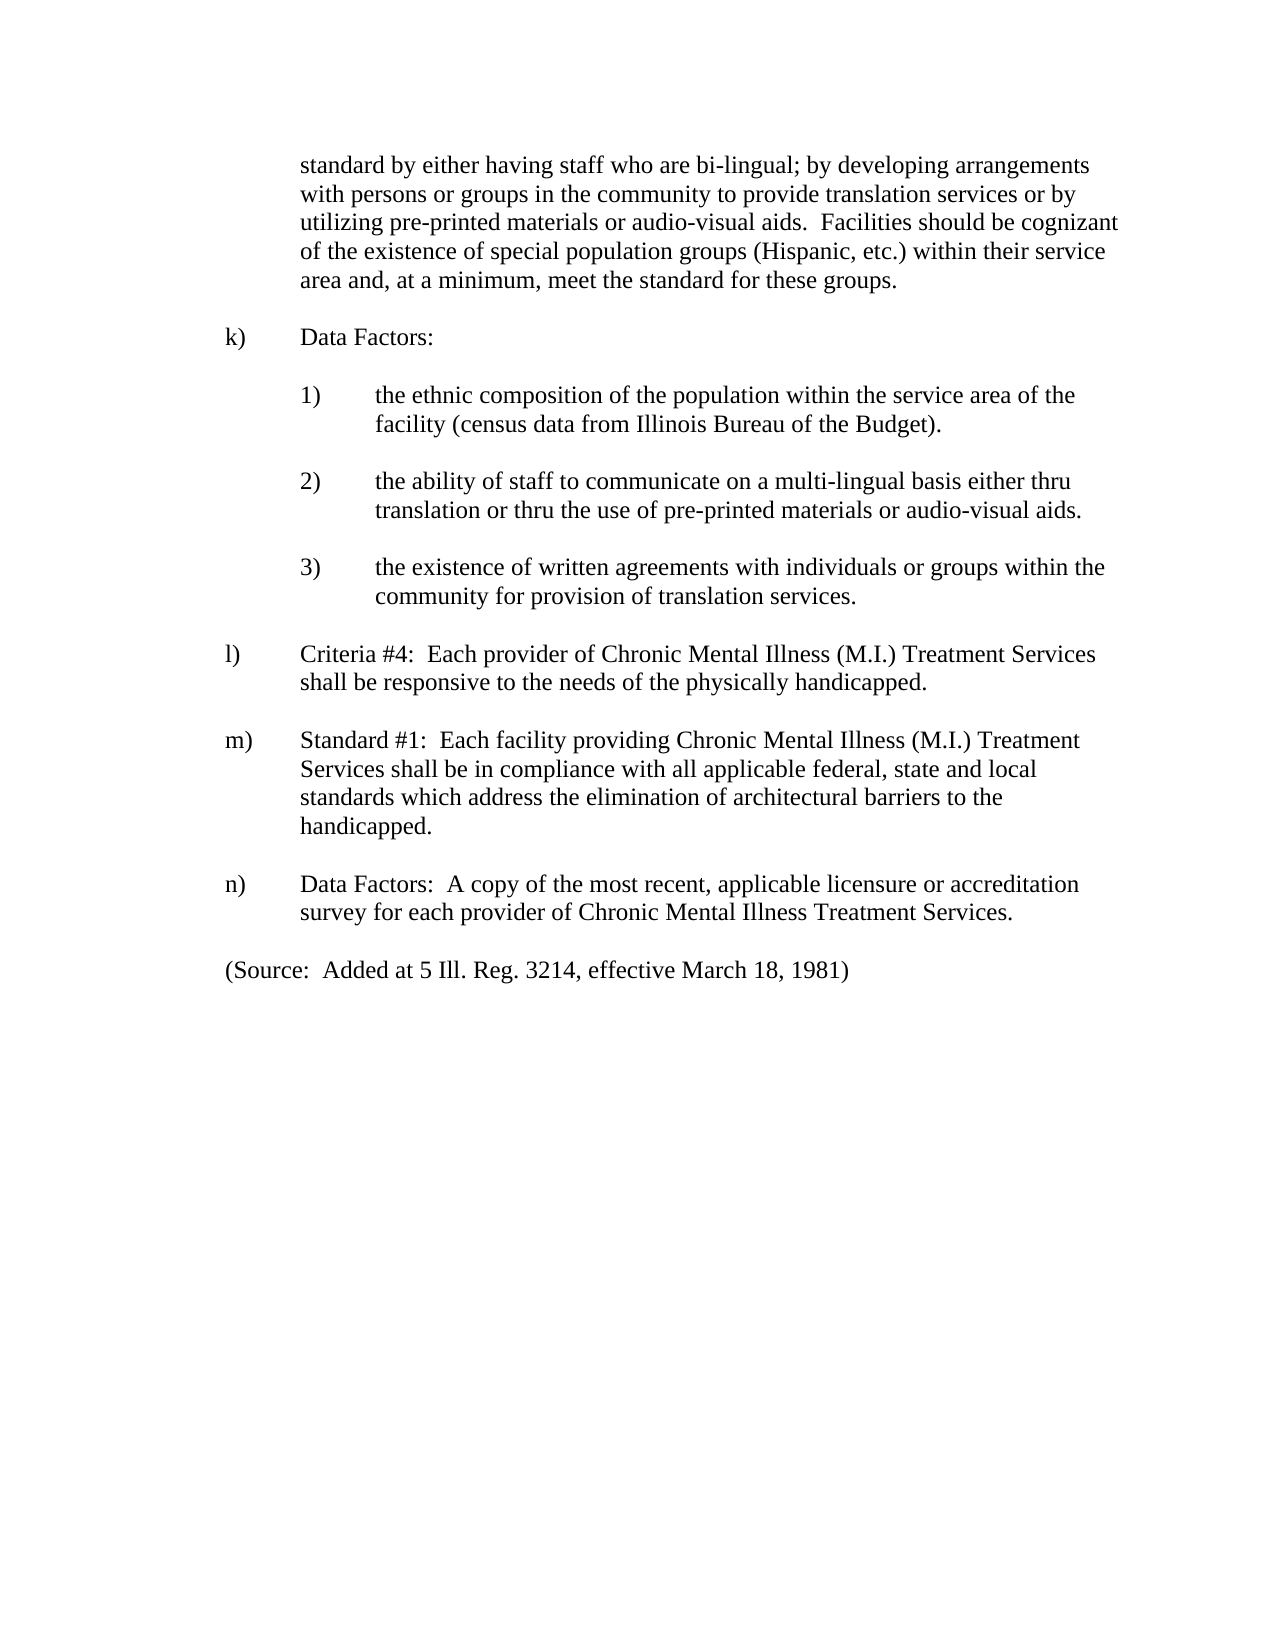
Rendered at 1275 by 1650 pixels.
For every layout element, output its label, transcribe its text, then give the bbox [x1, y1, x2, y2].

text l) Criteria #4: Each provider of Chronic Mental Illness (M.I.) Treatment Services shall be responsive to the needs of the physically handicapped. [225, 639, 1125, 696]
text 3) the existence of written agreements with individuals or groups within the community for provision of translation services. [300, 552, 1125, 610]
text n) Data Factors: A copy of the most recent, applicable licensure or accreditation survey for each provider of Chronic Mental Illness Treatment Services. [225, 869, 1125, 926]
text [225, 150, 1125, 294]
text 2) the ability of staff to communicate on a multi-lingual basis either thru translation or thru the use of pre-printed materials or audio-visual aids. [300, 466, 1125, 524]
text 1) the ethnic composition of the population within the service area of the facility (census data from Illinois Bureau of the Budget). [300, 380, 1125, 437]
text m) Standard #1: Each facility providing Chronic Mental Illness (M.I.) Treatment Services shall be in compliance with all applicable federal, state and local standards which address the elimination of architectural barriers to the handicapped. [225, 725, 1125, 840]
text (Source: Added at 5 Ill. Reg. 3214, effective March 18, 1981) [225, 955, 1125, 984]
text k) Data Factors: [225, 322, 1125, 351]
